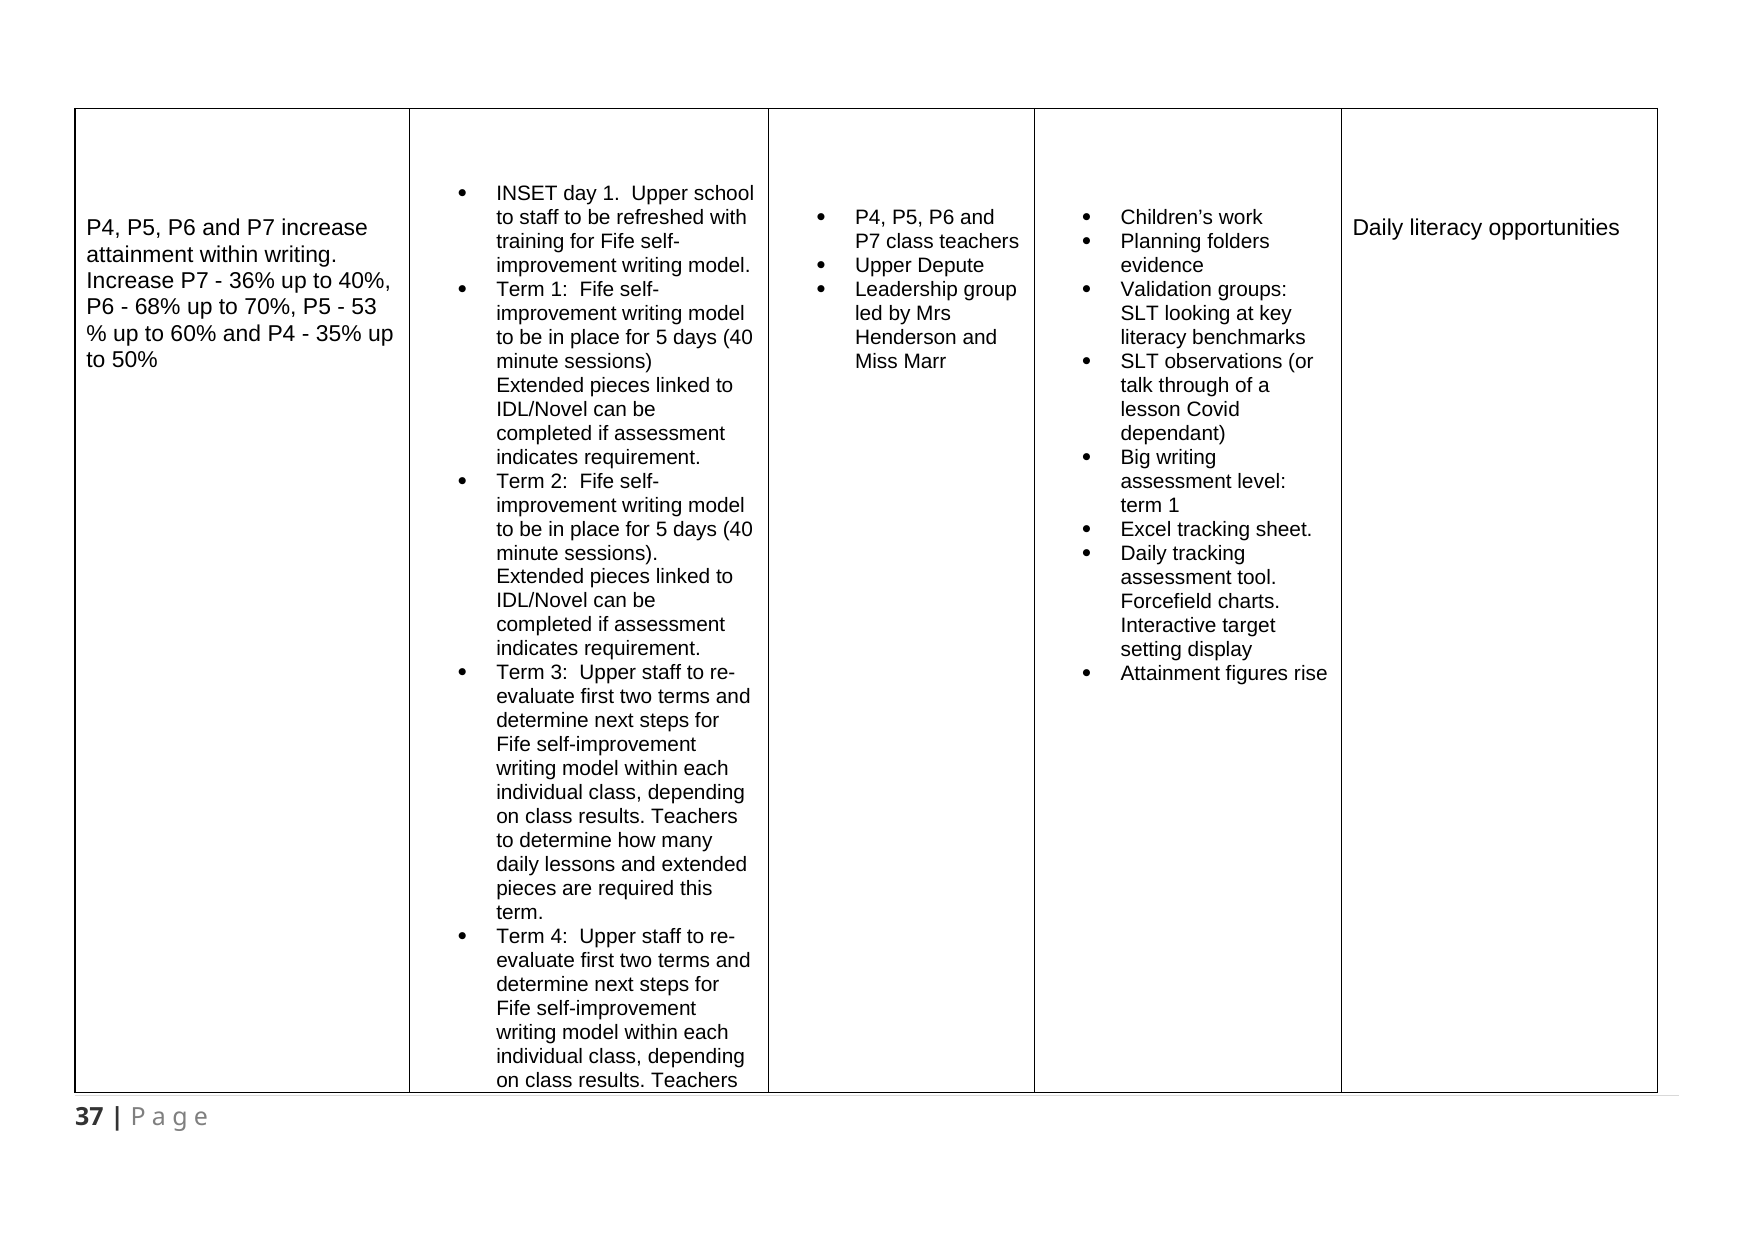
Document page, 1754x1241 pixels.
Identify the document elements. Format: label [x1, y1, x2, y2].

table_cell [769, 109, 1034, 1092]
table_cell [1342, 109, 1657, 1092]
table_cell [1035, 109, 1341, 1092]
table_cell [410, 109, 768, 1092]
table_cell [76, 109, 409, 1092]
